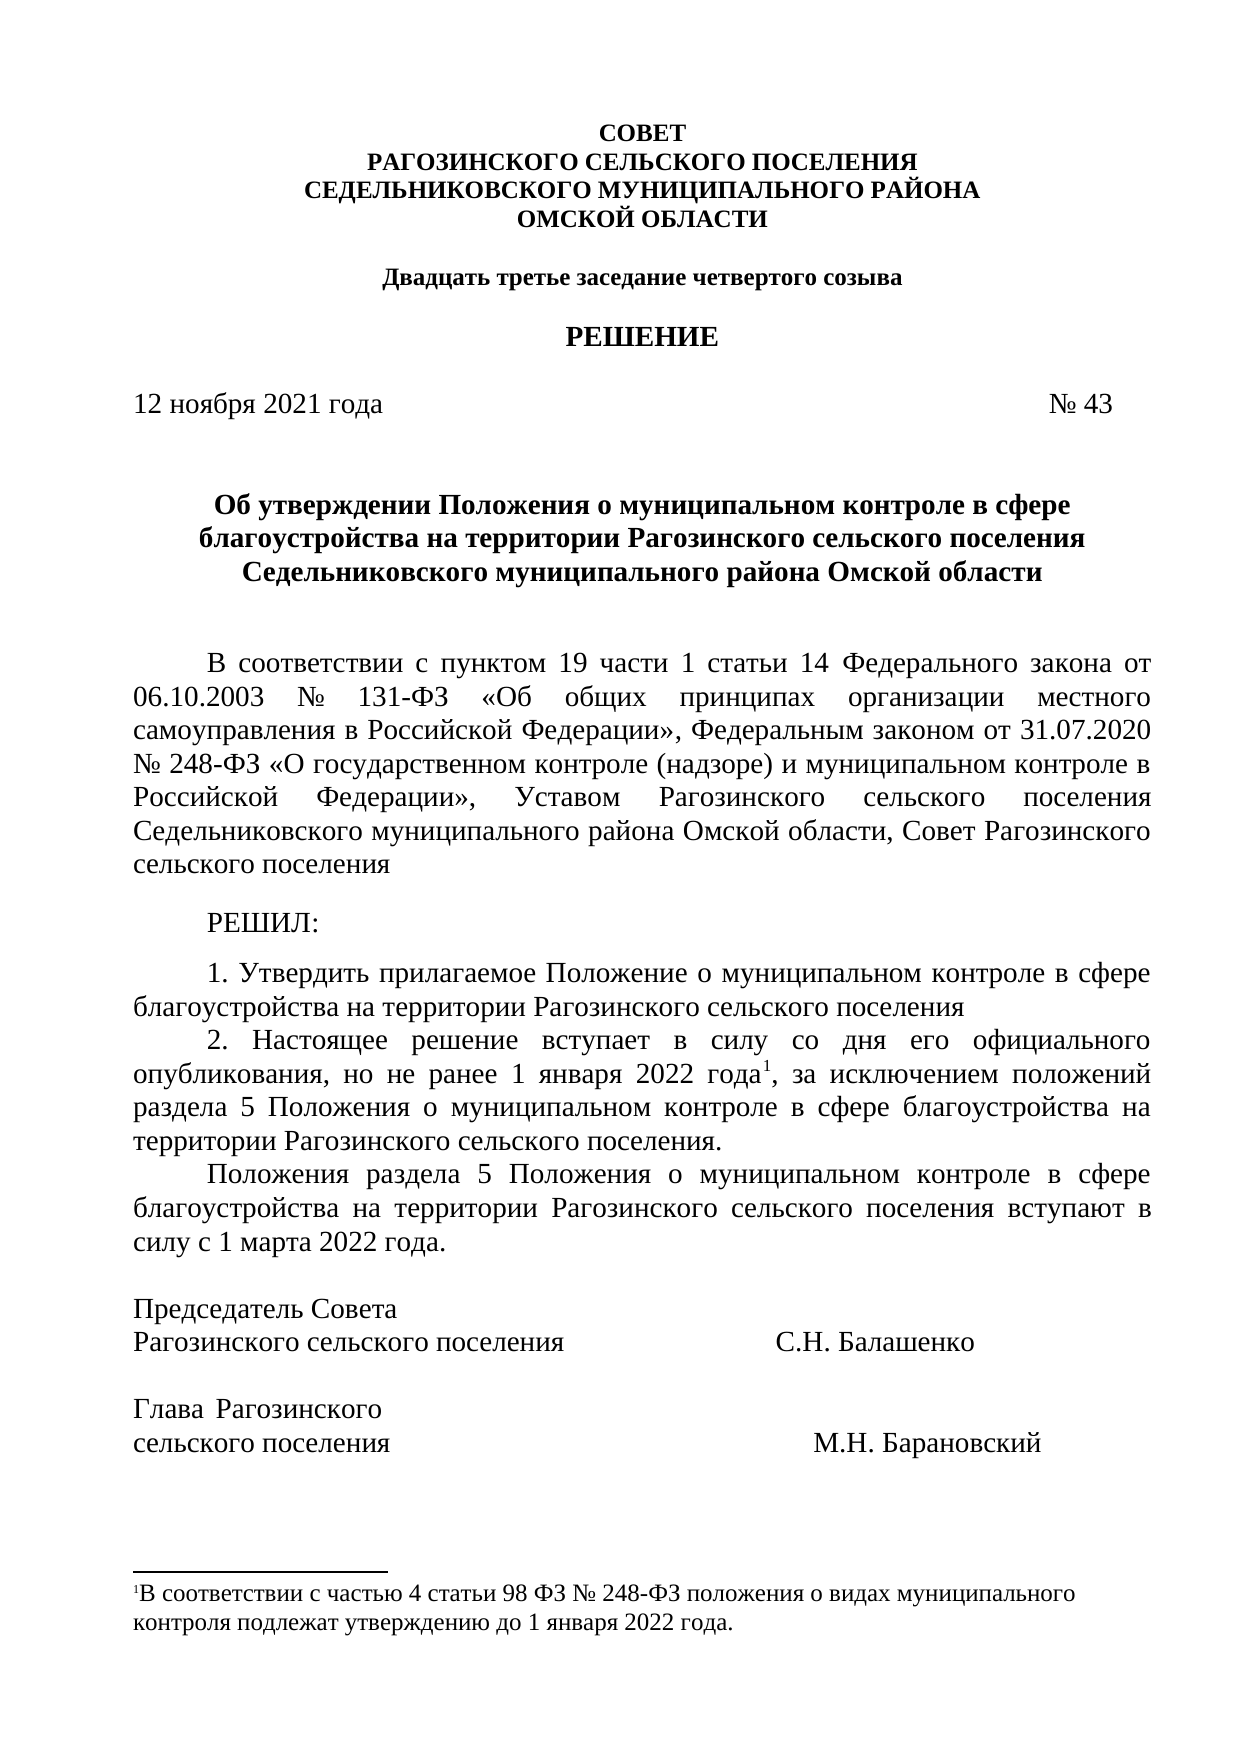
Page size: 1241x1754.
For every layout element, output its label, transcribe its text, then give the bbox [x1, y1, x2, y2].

text Двадцать третье заседание четвертого созыва [133, 262, 1152, 291]
text РЕШИЛ: [133, 905, 1152, 938]
text Председатель Совета [133, 1291, 1152, 1324]
text РАГОЗИНСКОГО СЕЛЬСКОГО ПОСЕЛЕНИЯ [133, 147, 1152, 176]
text СЕДЕЛЬНИКОВСКОГО МУНИЦИПАЛЬНОГО РАЙОНА [133, 176, 1152, 204]
text Глава Рагозинского [133, 1391, 1152, 1425]
text Рагозинского сельского поселения С.Н. Балашенко [133, 1324, 1152, 1358]
text В соответствии с пунктом 19 части 1 статьи 14 Федерального закона от 06.10.2003 № 131-ФЗ «Об общих принципах организации местного самоуправления в Российской Федерации», Федеральным законом от 31.07.2020 № 248-ФЗ «О государственном контроле (надзоре) и муниципальном контроле в Российской Федерации», Уставом Рагозинского сельского поселения Седельниковского муниципального района Омской области, Совет Рагозинского сельского поселения [133, 712, 1152, 880]
text сельского поселения М.Н. Барановский [133, 1425, 1152, 1458]
text Положения раздела 5 Положения о муниципальном контроле в сфере благоустройства на территории Рагозинского сельского поселения вступают в силу с 1 марта 2022 года. [133, 1157, 1152, 1257]
text ОМСКОЙ ОБЛАСТИ [133, 204, 1152, 233]
text 12 ноября 2021 года № 43 [133, 386, 1152, 420]
text СОВЕТ [133, 118, 1152, 147]
text 2. Настоящее решение вступает в силу со дня его официального опубликования, но не ранее 1 января 2022 года, за исключением положений раздела 5 Положения о муниципальном контроле в сфере благоустройства на территории Рагозинского сельского поселения. [133, 1022, 1152, 1157]
text РЕШЕНИЕ [133, 319, 1152, 353]
text 1. Утвердить прилагаемое Положение о муниципальном контроле в сфере благоустройства на территории Рагозинского сельского поселения [133, 955, 1152, 1022]
text Об утверждении Положения о муниципальном контроле в сфере благоустройства на территории Рагозинского сельского поселения Седельниковского муниципального района Омской области [133, 487, 1152, 588]
